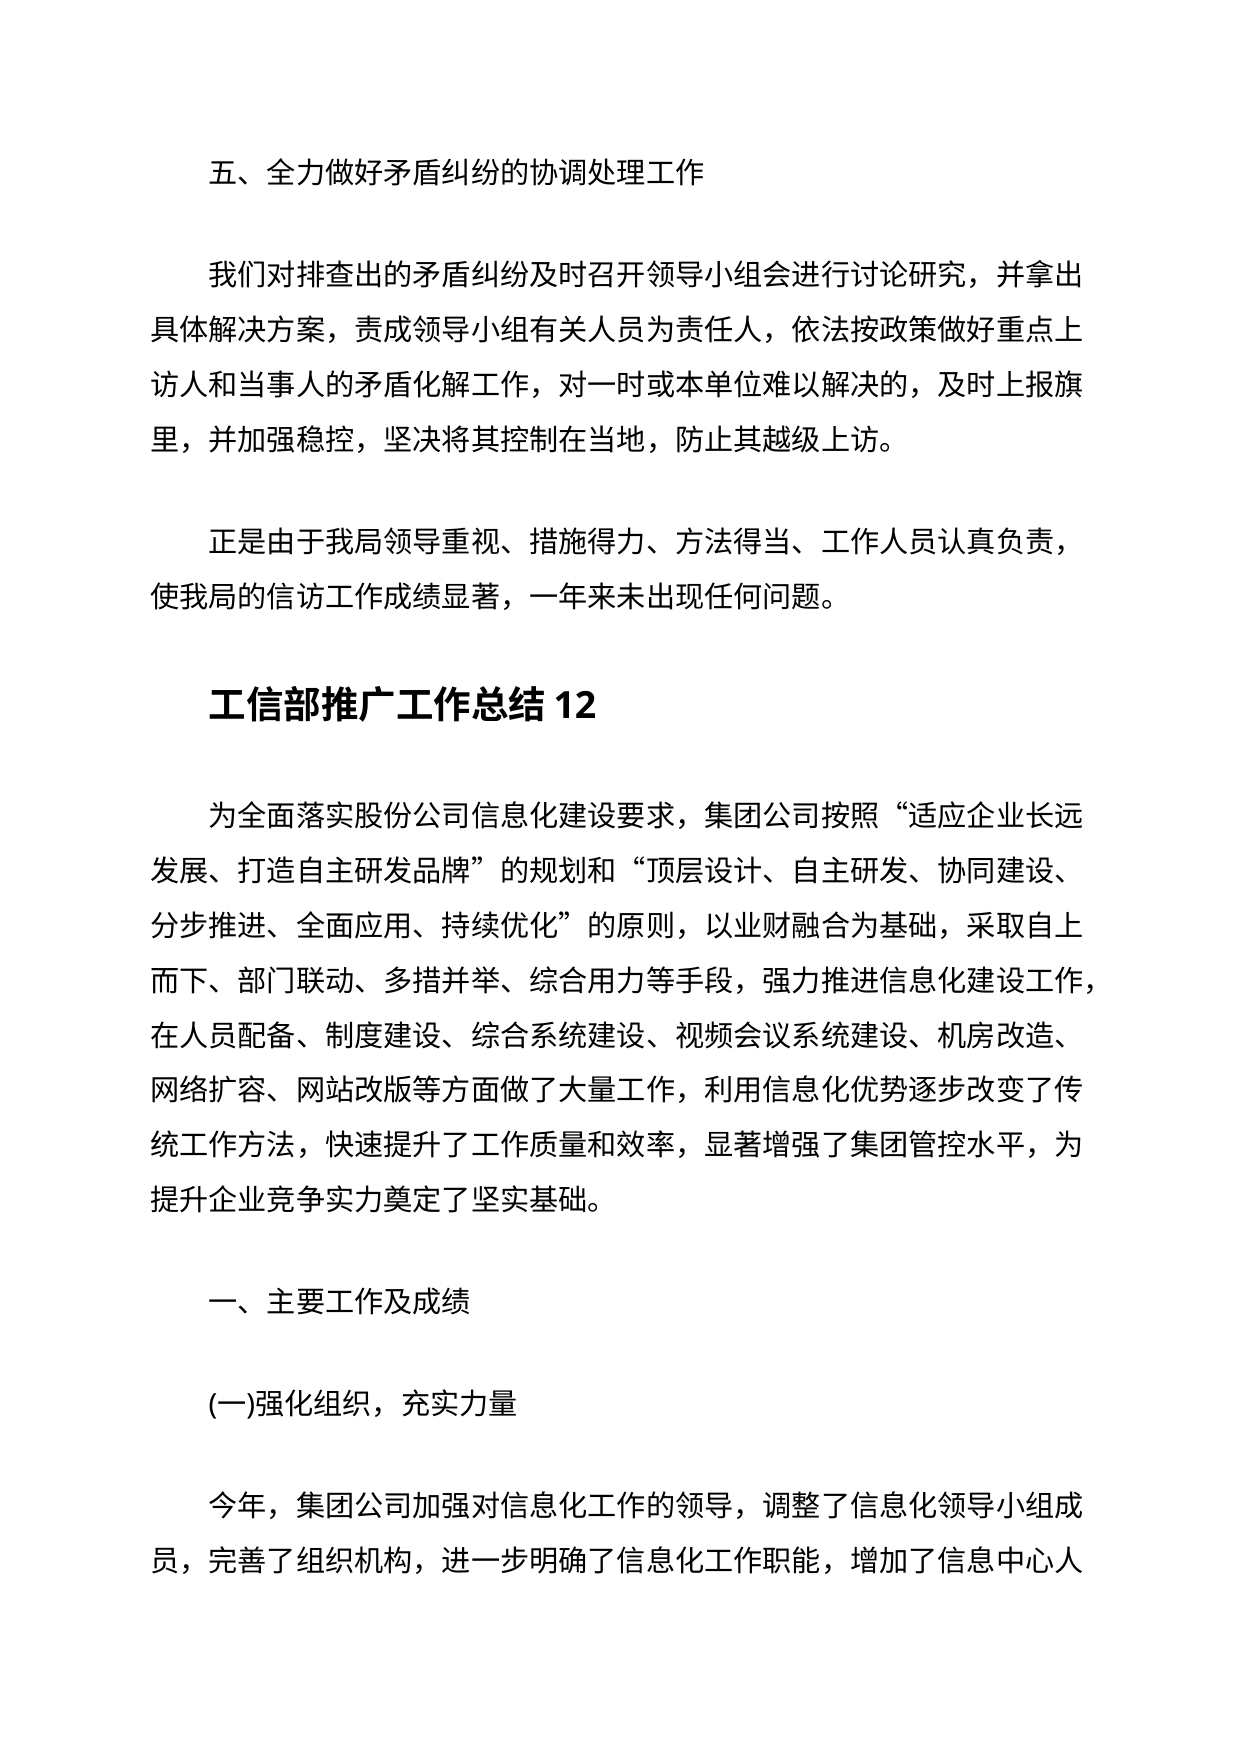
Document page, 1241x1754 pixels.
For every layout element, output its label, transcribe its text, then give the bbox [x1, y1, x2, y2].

text 一、主要工作及成绩 [150, 1278, 1090, 1321]
text 工信部推广工作总结12 [150, 675, 1090, 729]
text 正是由于我局领导重视、措施得力、方法得当、工作人员认真负责，使我局的信访工作成绩显著，一年来未出现任何问题。 [150, 518, 1090, 615]
text 为全面落实股份公司信息化建设要求，集团公司按照“适应企业长远发展、打造自主研发品牌”的规划和“顶层设计、自主研发、协同建设、分步推进、全面应用、持续优化”的原则，以业财融合为基础，采取自上而下、部门联动、多措并举、综合用力等手段，强力推进信息化建设工作，在人员配备、制度建设、综合系统建设、视频会议系统建设、机房改造、网络扩容、网站改版等方面做了大量工作，利用信息化优势逐步改变了传统工作方法，快速提升了工作质量和效率，显著增强了集团管控水平，为提升企业竞争实力奠定了坚实基础。 [150, 792, 1090, 1219]
text 五、全力做好矛盾纠纷的协调处理工作 [150, 150, 1090, 192]
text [150, 1482, 1090, 1579]
text 我们对排查出的矛盾纠纷及时召开领导小组会进行讨论研究，并拿出具体解决方案，责成领导小组有关人员为责任人，依法按政策做好重点上访人和当事人的矛盾化解工作，对一时或本单位难以解决的，及时上报旗里，并加强稳控，坚决将其控制在当地，防止其越级上访。 [150, 252, 1090, 459]
text (一)强化组织，充实力量 [150, 1380, 1090, 1423]
